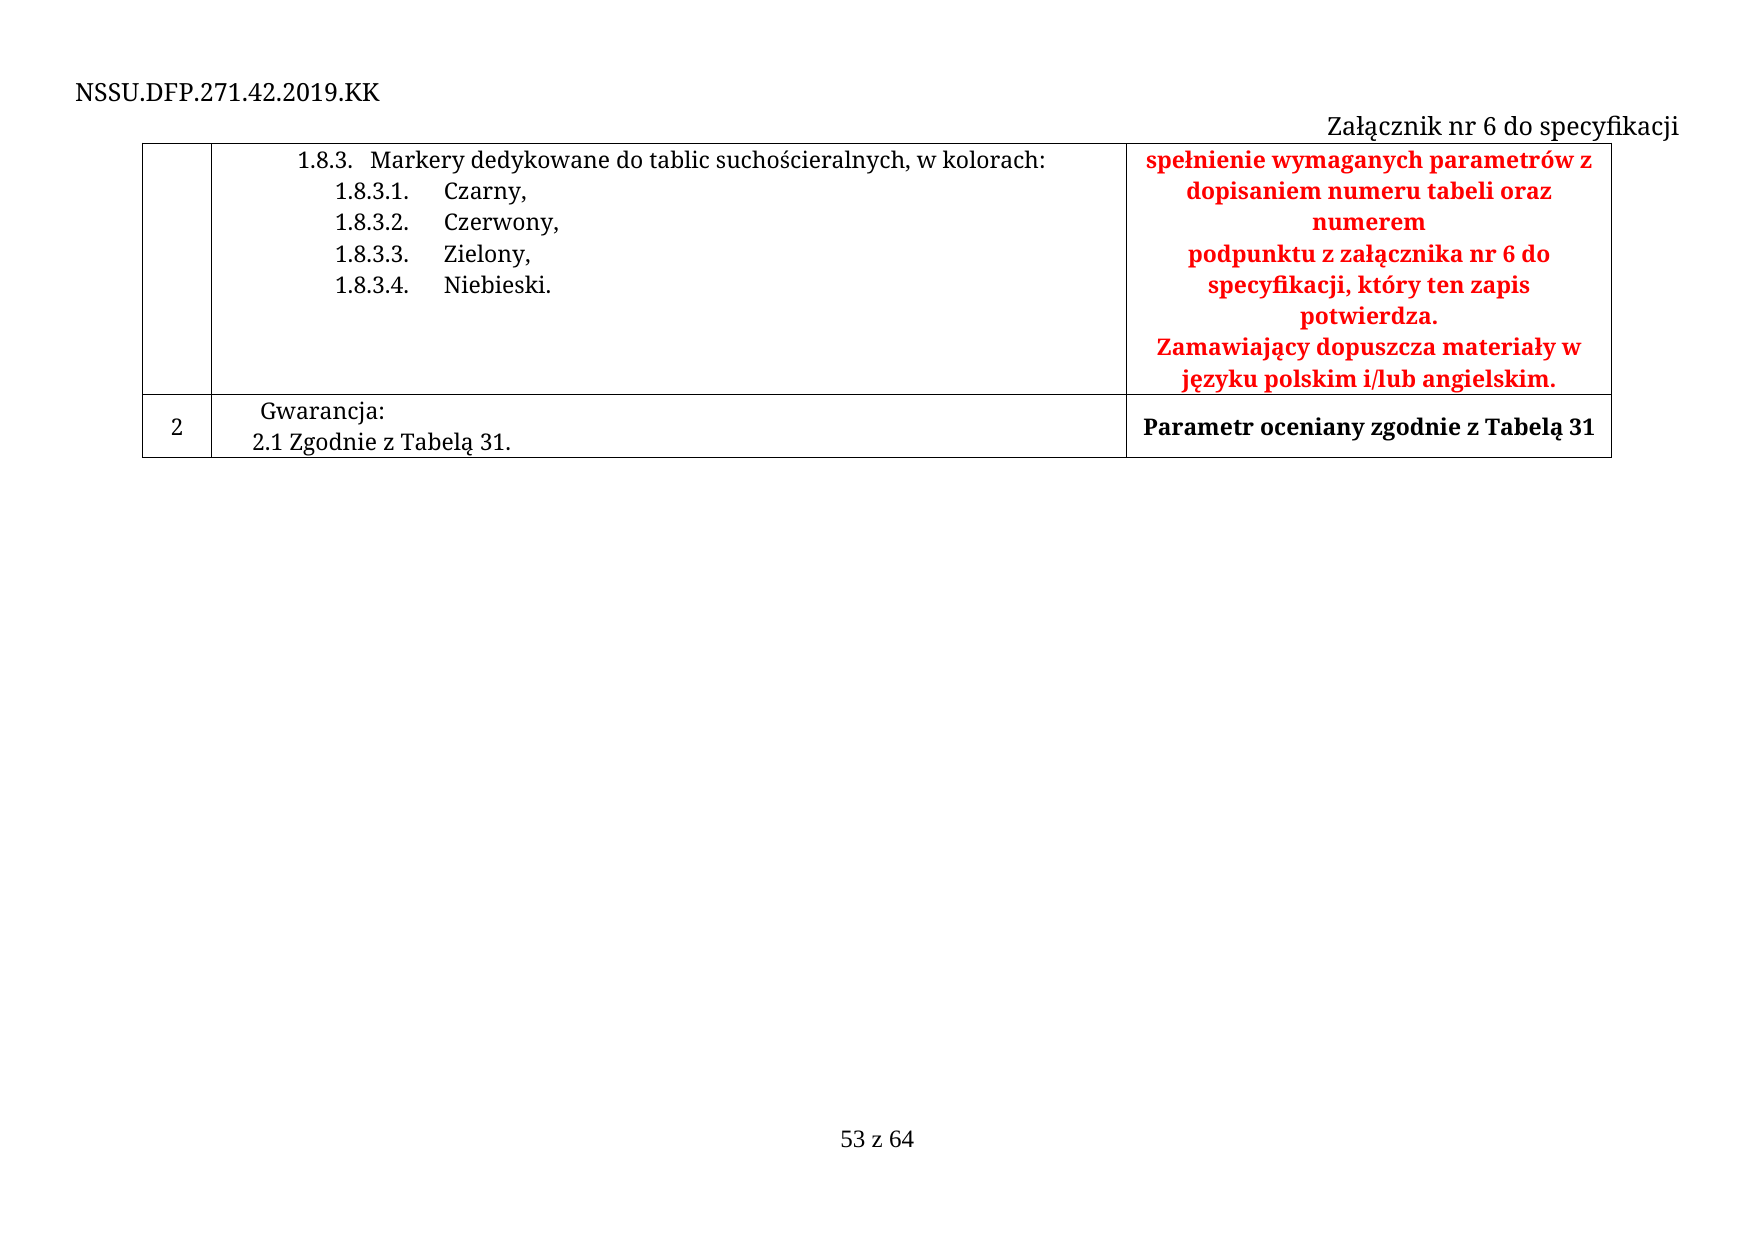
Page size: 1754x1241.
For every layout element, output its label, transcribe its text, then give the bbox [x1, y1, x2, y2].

table_cell 2 [143, 395, 211, 457]
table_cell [212, 144, 1126, 394]
table_cell 1 [143, 144, 211, 394]
table_cell Parametr oceniany zgodnie z Tabelą 31 [1127, 395, 1611, 457]
table_cell Gwarancja: Zgodnie z Tabelą 31. [212, 395, 1126, 457]
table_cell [1127, 144, 1611, 394]
